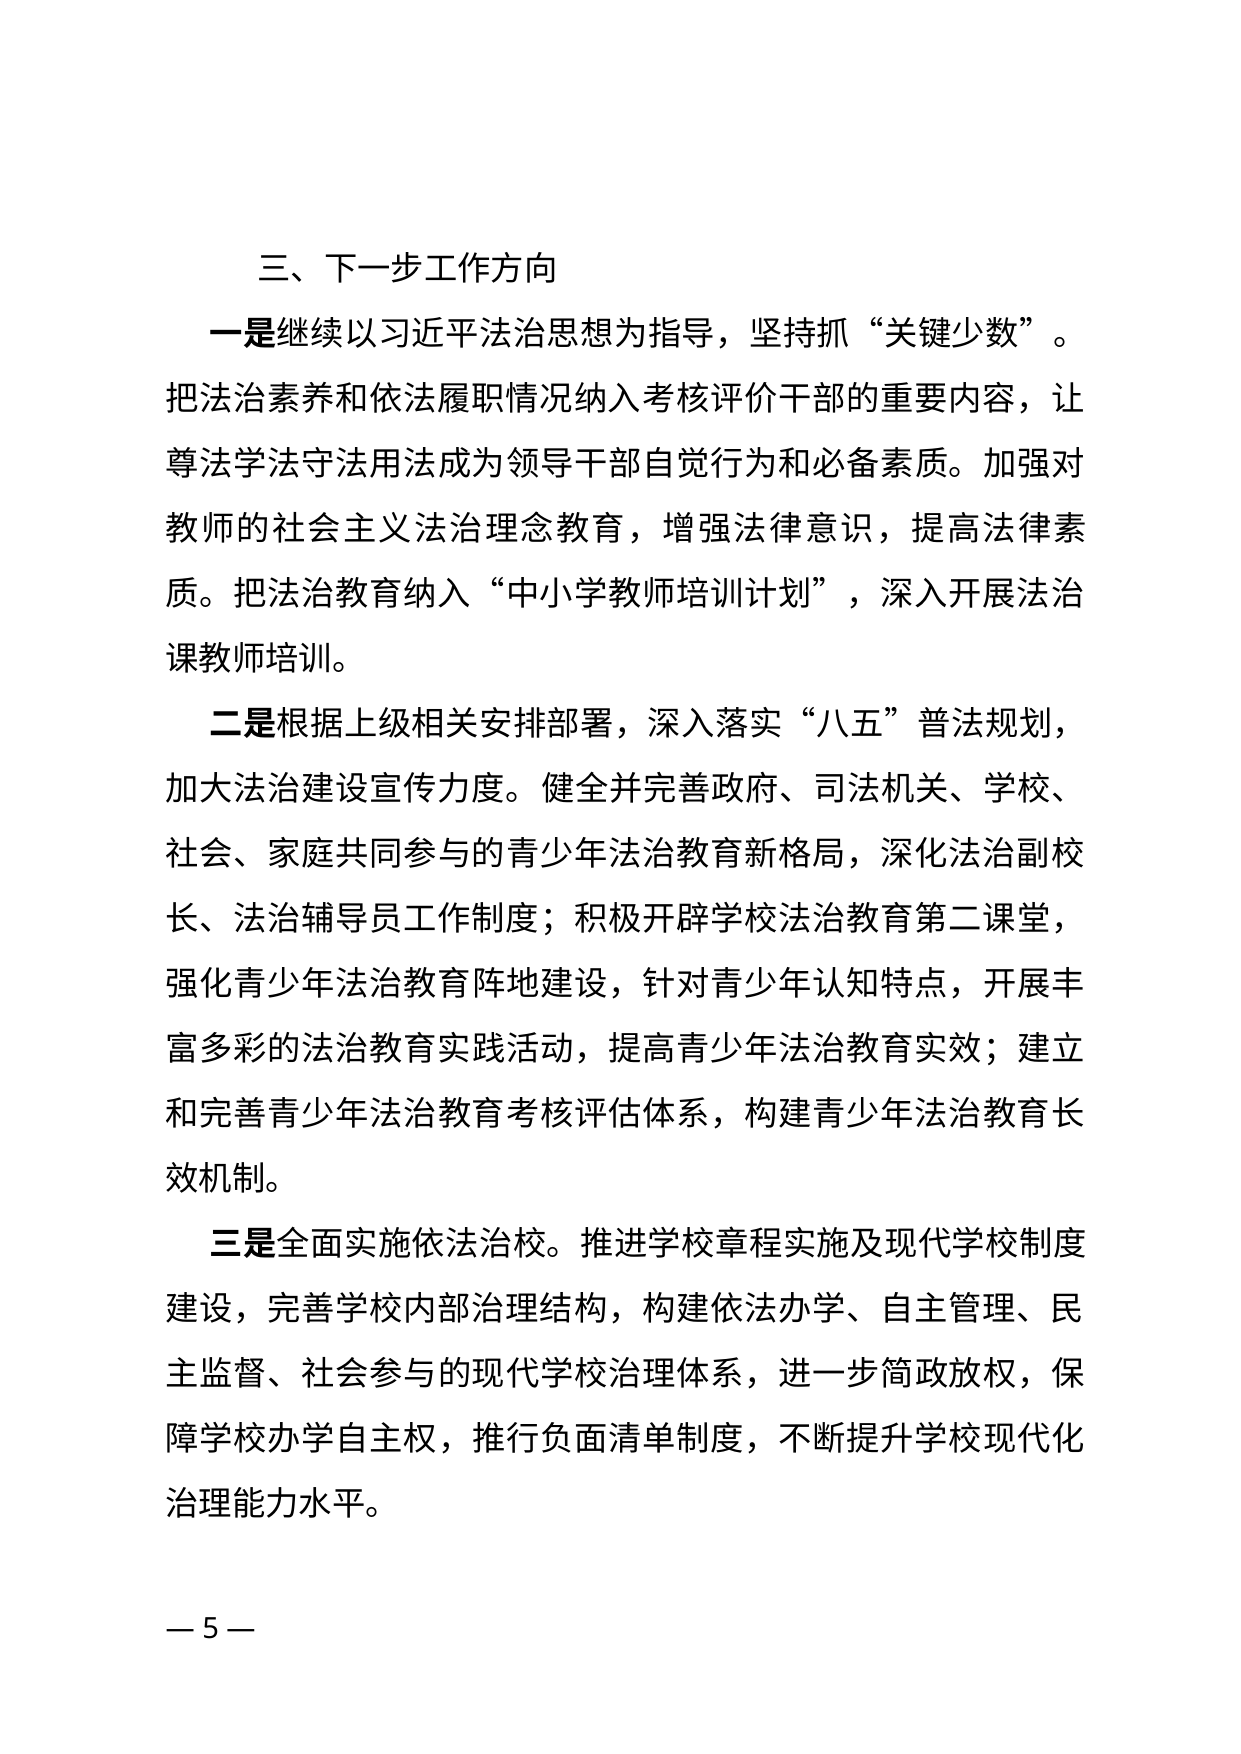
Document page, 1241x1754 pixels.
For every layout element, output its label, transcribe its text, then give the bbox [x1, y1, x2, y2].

subtitle 三、下一步工作方向 [165, 233, 1087, 298]
text 一是继续以习近平法治思想为指导，坚持抓“关键少数”。把法治素养和依法履职情况纳入考核评价干部的重要内容，让尊法学法守法用法成为领导干部自觉行为和必备素质。加强对教师的社会主义法治理念教育，增强法律意识，提高法律素质。把法治教育纳入“中小学教师培训计划”，深入开展法治课教师培训。 [165, 298, 1087, 688]
text 三是全面实施依法治校。推进学校章程实施及现代学校制度建设，完善学校内部治理结构，构建依法办学、自主管理、民主监督、社会参与的现代学校治理体系，进一步简政放权，保障学校办学自主权，推行负面清单制度，不断提升学校现代化治理能力水平。 [165, 1208, 1087, 1533]
text 二是根据上级相关安排部署，深入落实“八五”普法规划，加大法治建设宣传力度。健全并完善政府、司法机关、学校、社会、家庭共同参与的青少年法治教育新格局，深化法治副校长、法治辅导员工作制度；积极开辟学校法治教育第二课堂，强化青少年法治教育阵地建设，针对青少年认知特点，开展丰富多彩的法治教育实践活动，提高青少年法治教育实效；建立和完善青少年法治教育考核评估体系，构建青少年法治教育长效机制。 [165, 688, 1087, 1208]
